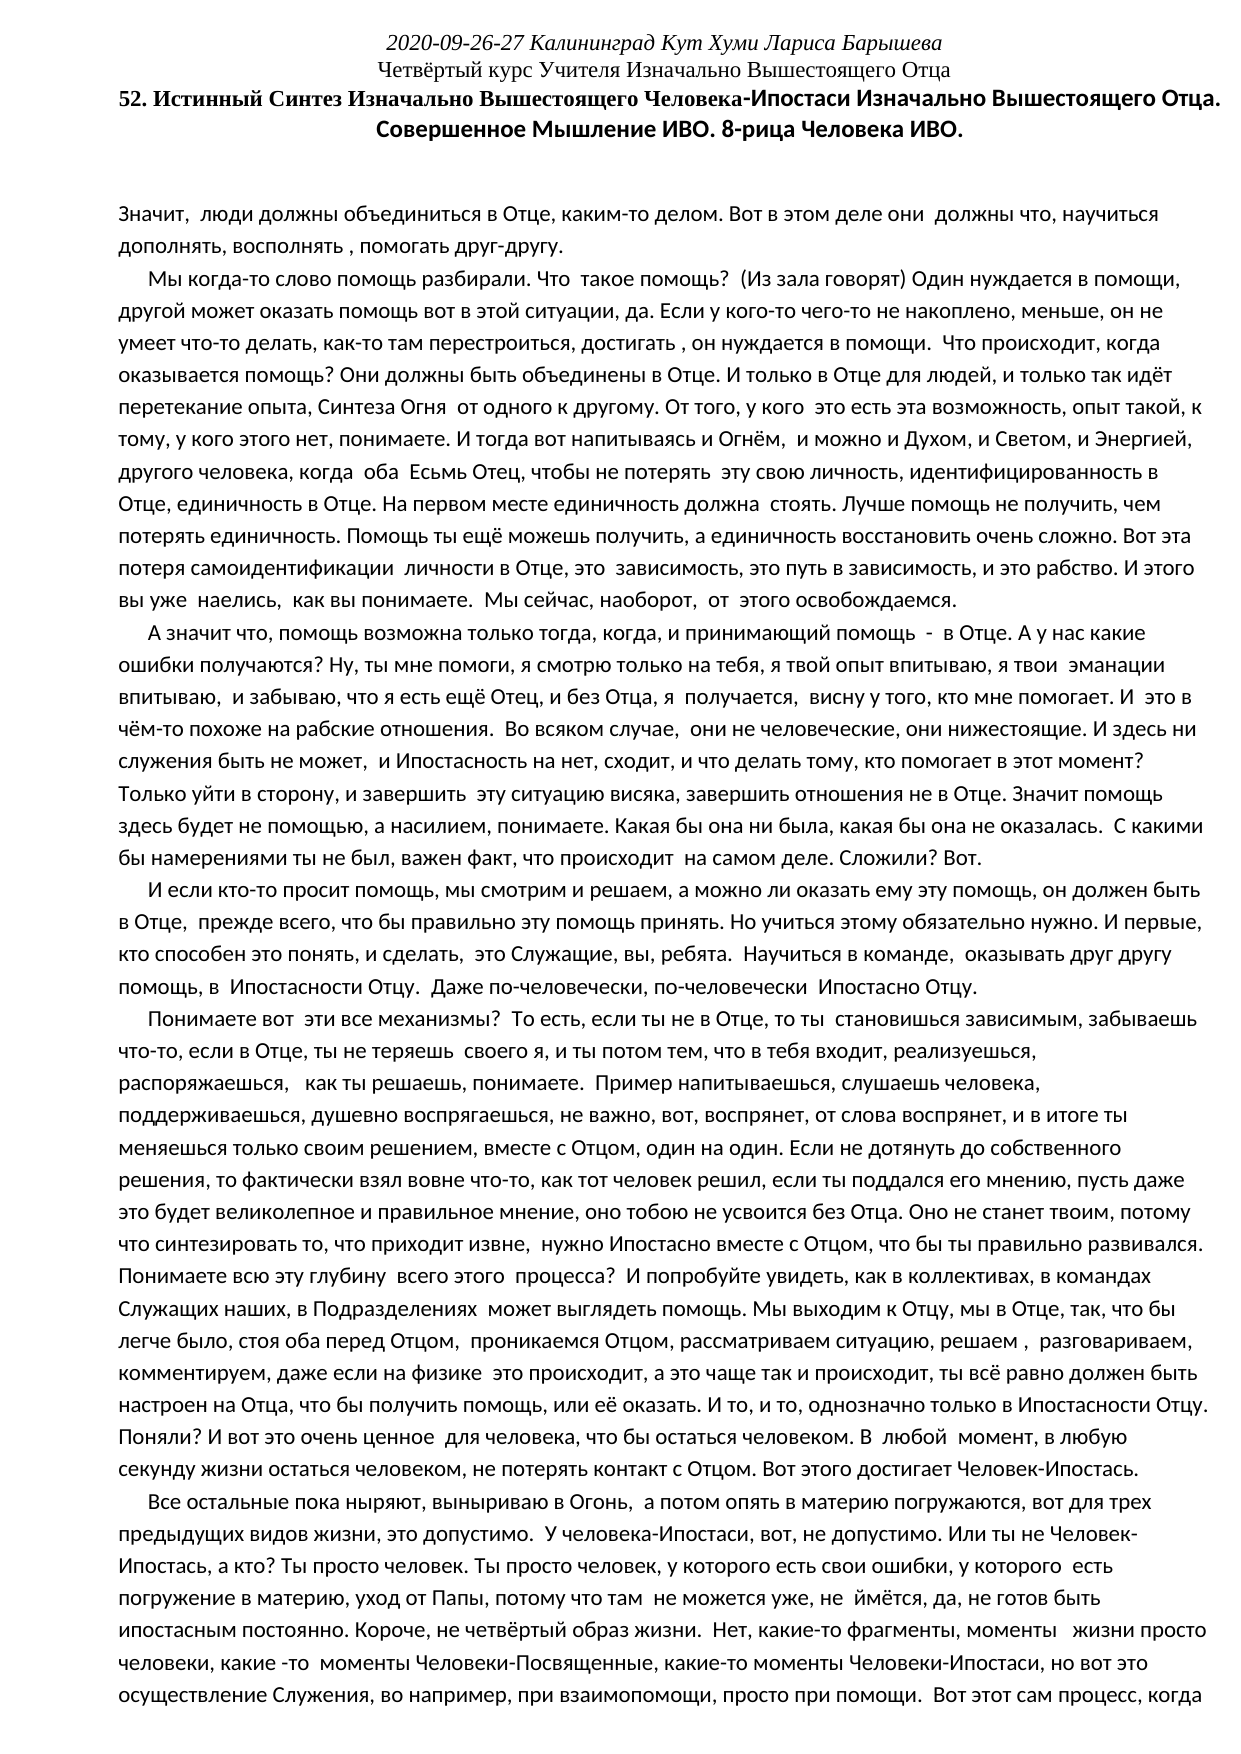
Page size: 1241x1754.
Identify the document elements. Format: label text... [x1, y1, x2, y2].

text А значит что, помощь возможна только тогда, когда, и принимающий помощь - в Отце. А у нас какие ошибки получаются? Ну, ты мне помоги, я смотрю только на тебя, я твой опыт впитываю, я твои эманации впитываю, и забываю, что я есть ещё Отец, и без Отца, я получается, висну у того, кто мне помогает. И это в чём-то похоже на рабские отношения. Во всяком случае, они не человеческие, они нижестоящие. И здесь ни служения быть не может, и Ипостасность на нет, сходит, и что делать тому, кто помогает в этот момент? Только уйти в сторону, и завершить эту ситуацию висяка, завершить отношения не в Отце. Значит помощь здесь будет не помощью, а насилием, понимаете. Какая бы она ни была, какая бы она не оказалась. С какими бы намерениями ты не был, важен факт, что происходит на самом деле. Сложили? Вот. [118, 618, 1211, 871]
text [118, 199, 1211, 259]
text Понимаете вот эти все механизмы? То есть, если ты не в Отце, то ты становишься зависимым, забываешь что-то, если в Отце, ты не теряешь своего я, и ты потом тем, что в тебя входит, реализуешься, распоряжаешься, как ты решаешь, понимаете. Пример напитываешься, слушаешь человека, поддерживаешься, душевно воспрягаешься, не важно, вот, воспрянет, от слова воспрянет, и в итоге ты меняешься только своим решением, вместе с Отцом, один на один. Если не дотянуть до собственного решения, то фактически взял вовне что-то, как тот человек решил, если ты поддался его мнению, пусть даже это будет великолепное и правильное мнение, оно тобою не усвоится без Отца. Оно не станет твоим, потому что синтезировать то, что приходит извне, нужно Ипостасно вместе с Отцом, что бы ты правильно развивался. Понимаете всю эту глубину всего этого процесса? И попробуйте увидеть, как в коллективах, в командах Служащих наших, в Подразделениях может выглядеть помощь. Мы выходим к Отцу, мы в Отце, так, что бы легче было, стоя оба перед Отцом, проникаемся Отцом, рассматриваем ситуацию, решаем , разговариваем, комментируем, даже если на физике это происходит, а это чаще так и происходит, ты всё равно должен быть настроен на Отца, что бы получить помощь, или её оказать. И то, и то, однозначно только в Ипостасности Отцу. Поняли? И вот это очень ценное для человека, что бы остаться человеком. В любой момент, в любую секунду жизни остаться человеком, не потерять контакт с Отцом. Вот этого достигает Человек-Ипостась. [118, 1004, 1211, 1483]
text Мы когда-то слово помощь разбирали. Что такое помощь? (Из зала говорят) Один нуждается в помощи, другой может оказать помощь вот в этой ситуации, да. Если у кого-то чего-то не накоплено, меньше, он не умеет что-то делать, как-то там перестроиться, достигать , он нуждается в помощи. Что происходит, когда оказывается помощь? Они должны быть объединены в Отце. И только в Отце для людей, и только так идёт перетекание опыта, Синтеза Огня от одного к другому. От того, у кого это есть эта возможность, опыт такой, к тому, у кого этого нет, понимаете. И тогда вот напитываясь и Огнём, и можно и Духом, и Светом, и Энергией, другого человека, когда оба Есьмь Отец, чтобы не потерять эту свою личность, идентифицированность в Отце, единичность в Отце. На первом месте единичность должна стоять. Лучше помощь не получить, чем потерять единичность. Помощь ты ещё можешь получить, а единичность восстановить очень сложно. Вот эта потеря самоидентификации личности в Отце, это зависимость, это путь в зависимость, и это рабство. И этого вы уже наелись, как вы понимаете. Мы сейчас, наоборот, от этого освобождаемся. [118, 264, 1211, 613]
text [118, 1487, 1211, 1708]
text И если кто-то просит помощь, мы смотрим и решаем, а можно ли оказать ему эту помощь, он должен быть в Отце, прежде всего, что бы правильно эту помощь принять. Но учиться этому обязательно нужно. И первые, кто способен это понять, и сделать, это Служащие, вы, ребята. Научиться в команде, оказывать друг другу помощь, в Ипостасности Отцу. Даже по-человечески, по-человечески Ипостасно Отцу. [118, 875, 1211, 1000]
